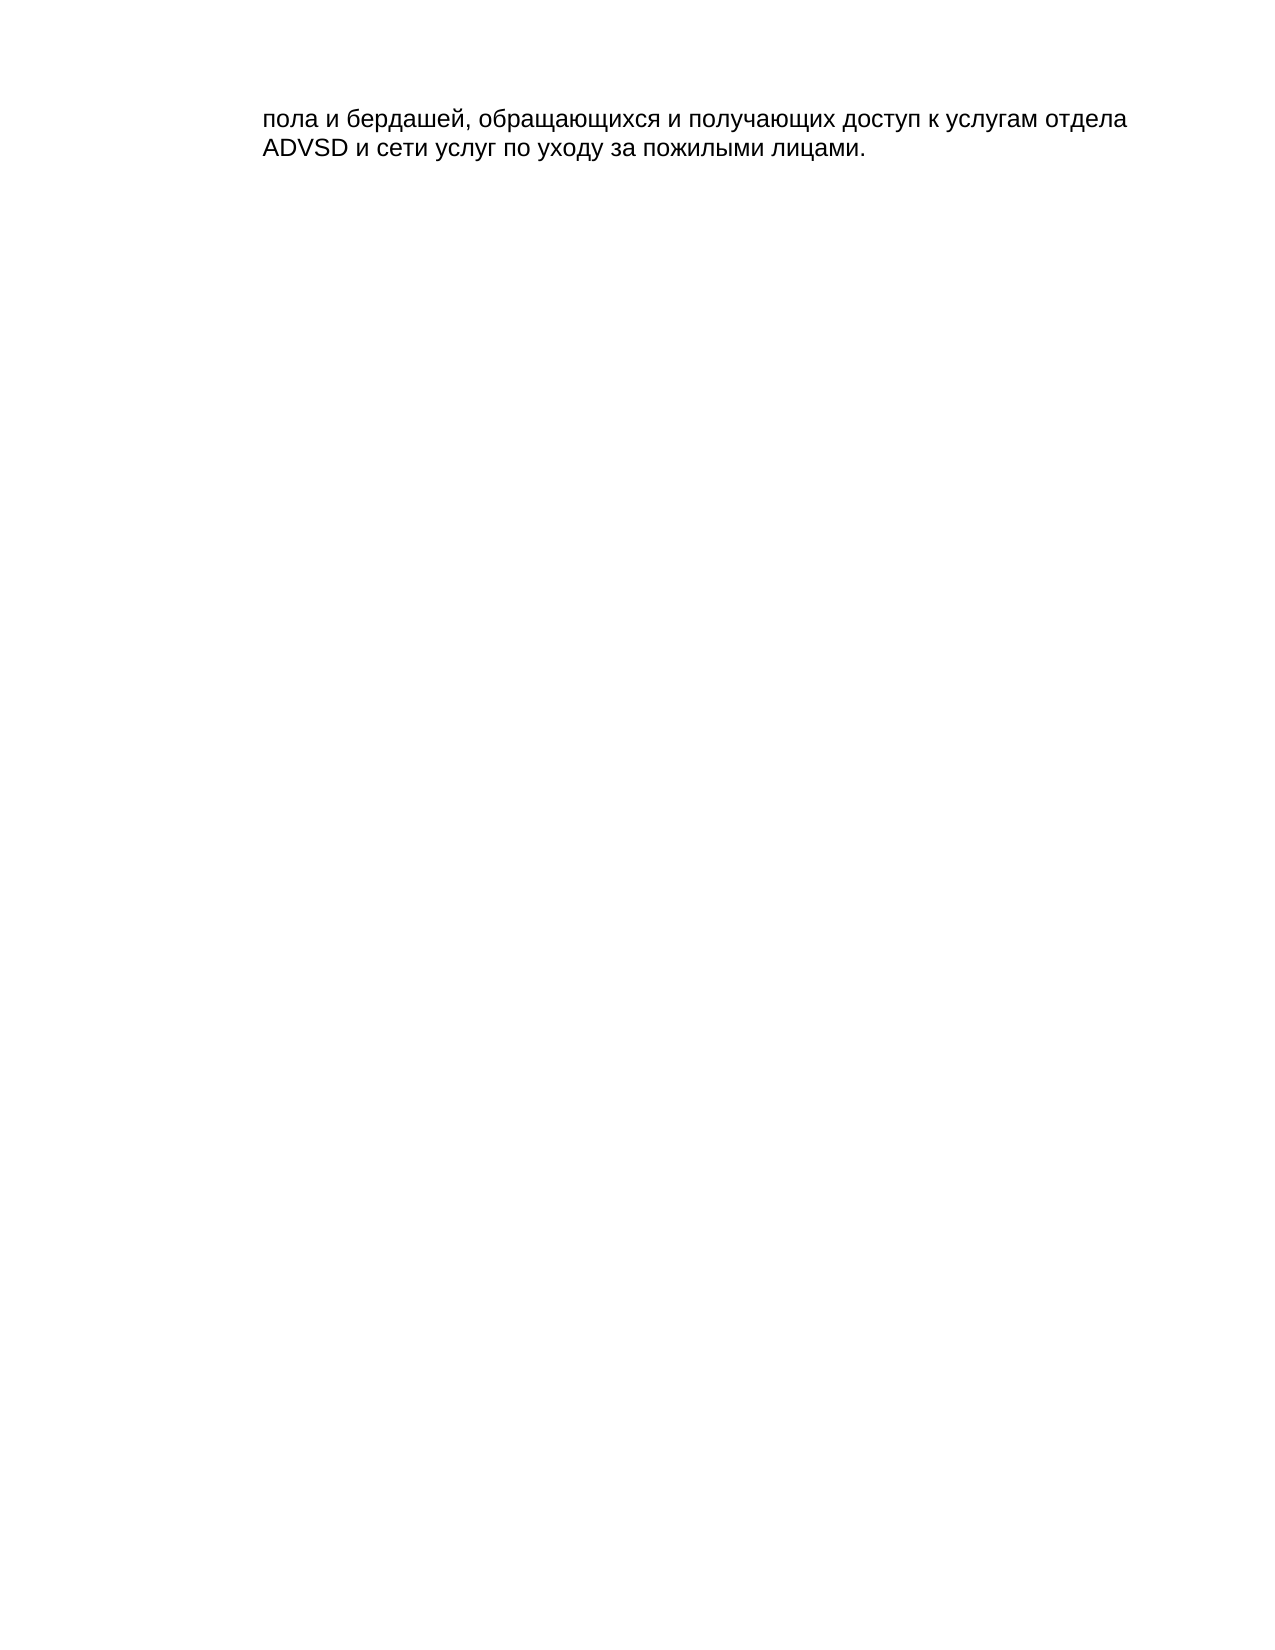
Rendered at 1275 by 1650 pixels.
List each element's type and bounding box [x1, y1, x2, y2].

text [225, 104, 1169, 162]
